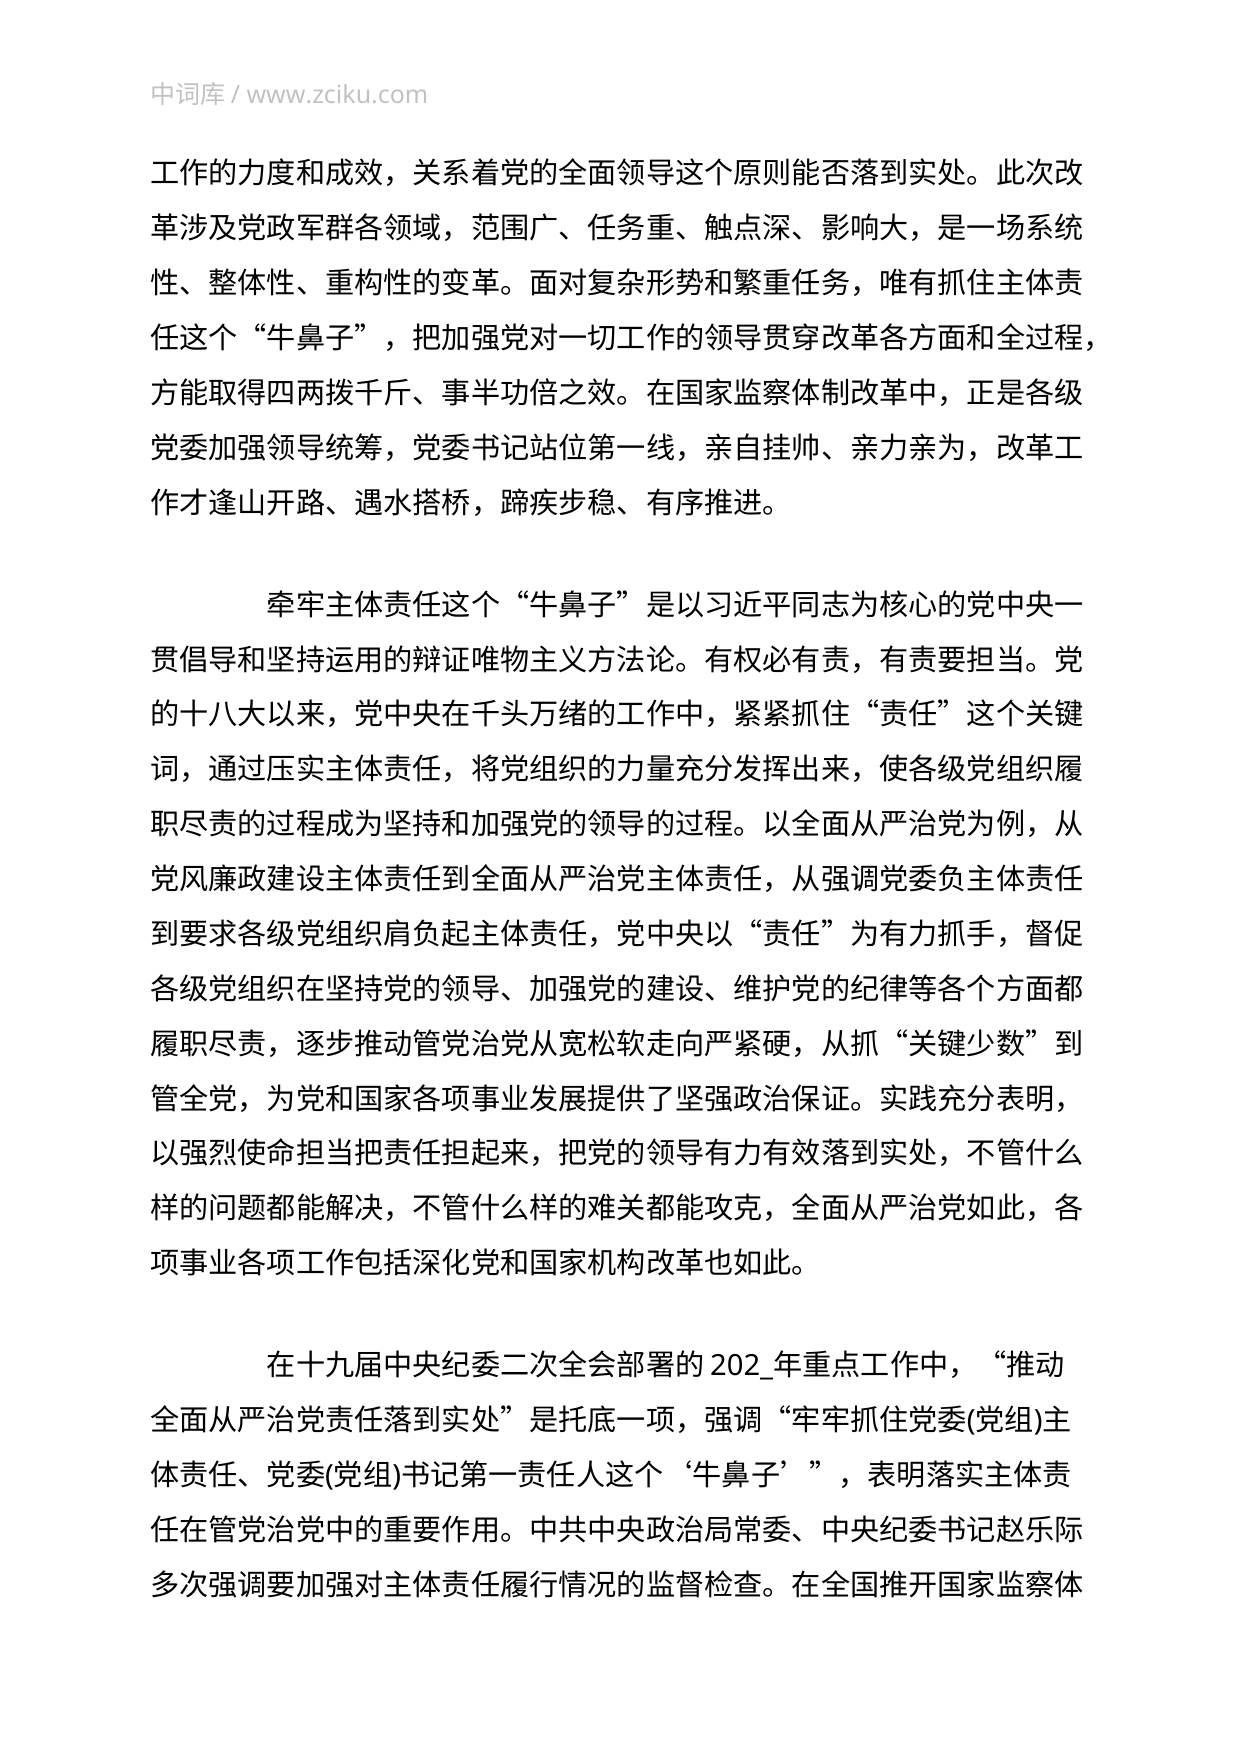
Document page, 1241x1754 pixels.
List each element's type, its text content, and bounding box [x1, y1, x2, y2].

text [150, 150, 1090, 522]
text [150, 1342, 1090, 1604]
text 牵牢主体责任这个“牛鼻子”是以习近平同志为核心的党中央一贯倡导和坚持运用的辩证唯物主义方法论。有权必有责，有责要担当。党的十八大以来，党中央在千头万绪的工作中，紧紧抓住“责任”这个关键词，通过压实主体责任，将党组织的力量充分发挥出来，使各级党组织履职尽责的过程成为坚持和加强党的领导的过程。以全面从严治党为例，从党风廉政建设主体责任到全面从严治党主体责任，从强调党委负主体责任到要求各级党组织肩负起主体责任，党中央以“责任”为有力抓手，督促各级党组织在坚持党的领导、加强党的建设、维护党的纪律等各个方面都履职尽责，逐步推动管党治党从宽松软走向严紧硬，从抓“关键少数”到管全党，为党和国家各项事业发展提供了坚强政治保证。实践充分表明，以强烈使命担当把责任担起来，把党的领导有力有效落到实处，不管什么样的问题都能解决，不管什么样的难关都能攻克，全面从严治党如此，各项事业各项工作包括深化党和国家机构改革也如此。 [150, 581, 1090, 1282]
